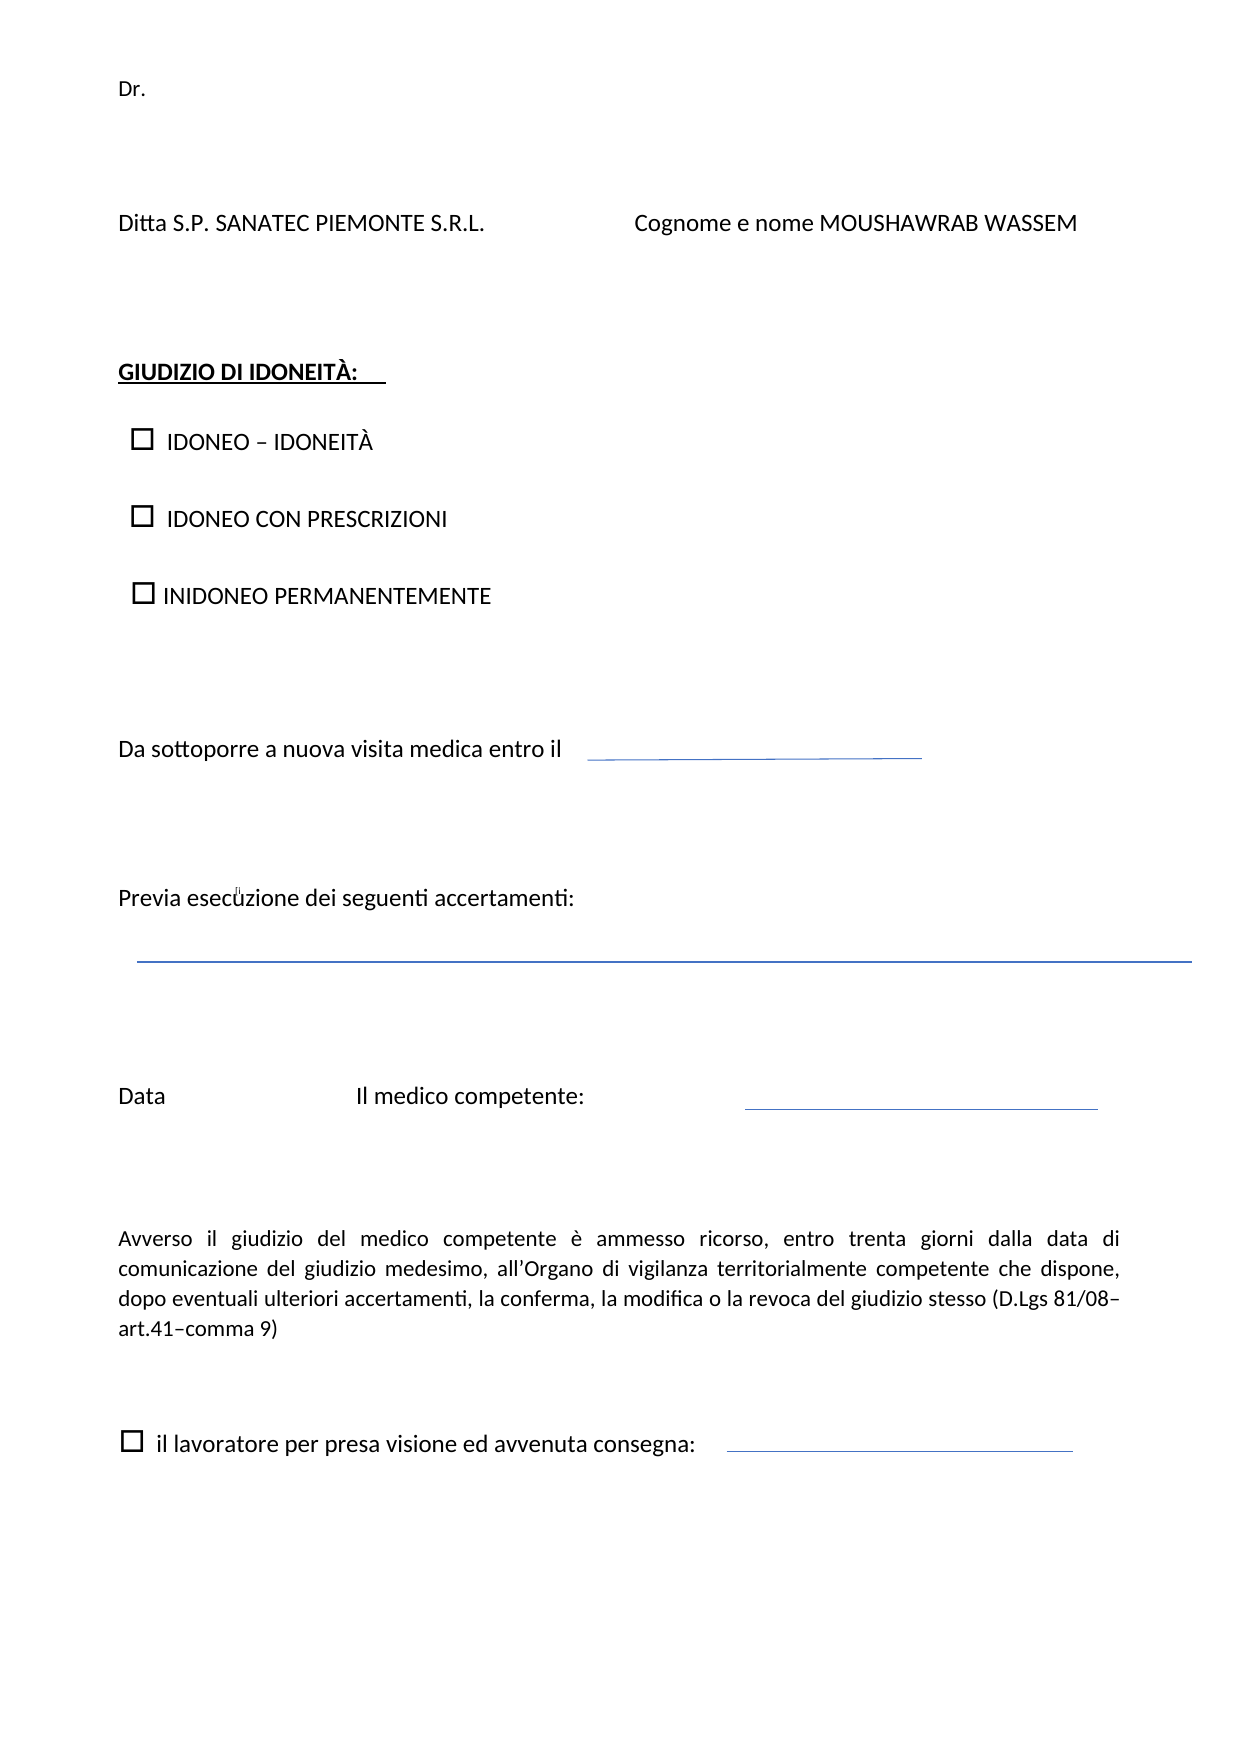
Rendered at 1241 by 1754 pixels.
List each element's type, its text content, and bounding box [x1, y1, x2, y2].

text Ditta S.P. SANATEC PIEMONTE S.R.L. Cognome e nome MOUSHAWRAB WASSEM [118, 207, 1122, 238]
text Previa esecuzione dei seguenti accertamenti: [118, 882, 1122, 913]
text Avverso il giudizio del medico competente è ammesso ricorso, entro trenta giorni dalla data di comunicazione del giudizio medesimo, all’Organo di vigilanza territorialmente competente che dispone, dopo eventuali ulteriori accertamenti, la conferma, la modifica o la revoca del giudizio stesso (D.Lgs 81/08–art.41–comma 9) [118, 1224, 1122, 1342]
text □ IDONEO – IDONEITÀ [118, 406, 1122, 462]
text Data Il medico competente: [118, 1080, 1122, 1111]
text □ IDONEO CON PRESCRIZIONI [118, 483, 1122, 539]
text □ il lavoratore per presa visione ed avvenuta consegna: [118, 1408, 1122, 1464]
text Da sottoporre a nuova visita medica entro il [118, 733, 1122, 764]
text GIUDIZIO DI IDONEITÀ: [118, 356, 1122, 387]
text □ INIDONEO PERMANENTEMENTE [118, 560, 1122, 616]
